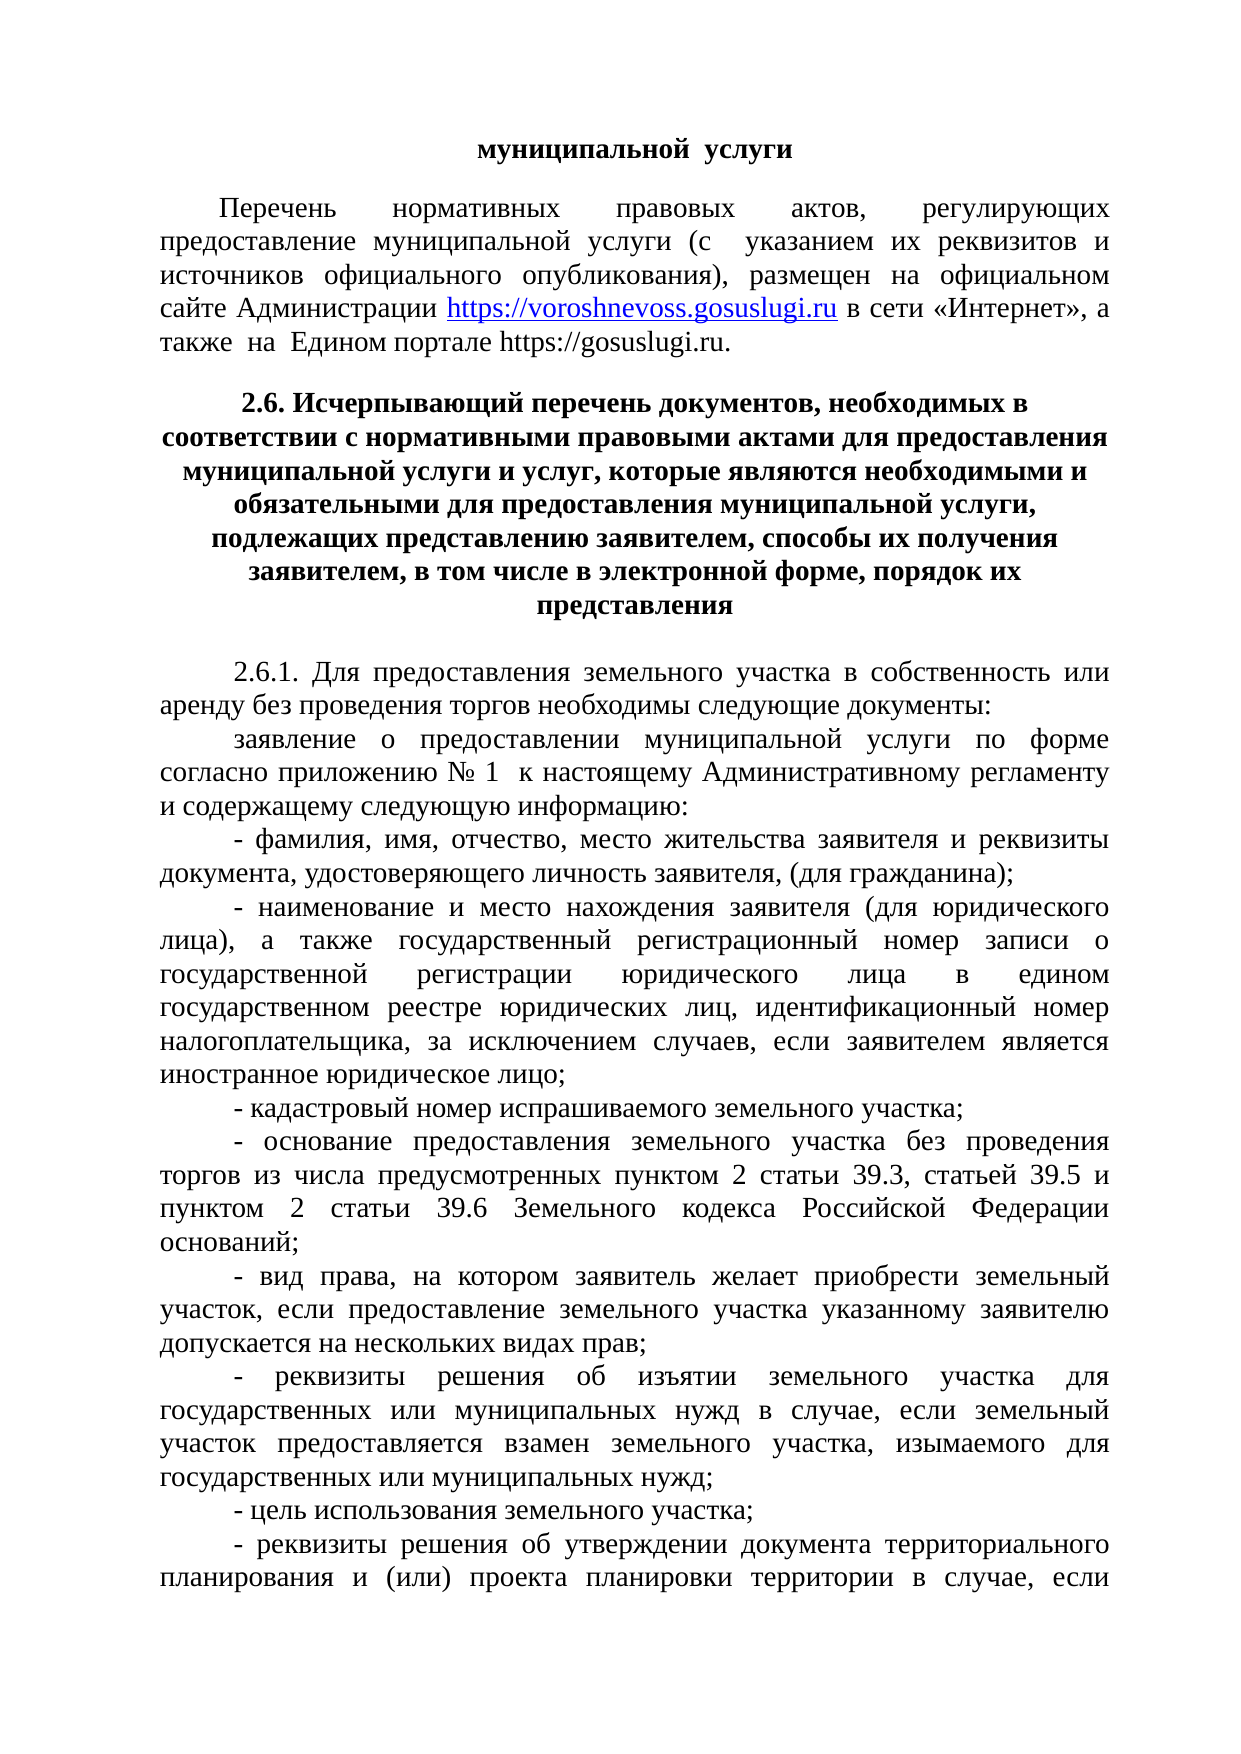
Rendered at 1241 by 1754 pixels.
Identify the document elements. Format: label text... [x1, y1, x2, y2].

text - основание предоставления земельного участка без проведения торгов из числа предусмотренных пунктом 2 статьи 39.3, статьей 39.5 и пунктом 2 статьи 39.6 Земельного кодекса Российской Федерации оснований; [159, 1123, 1110, 1258]
text - наименование и место нахождения заявителя (для юридического лица), а также государственный регистрационный номер записи о государственной регистрации юридического лица в едином государственном реестре юридических лиц, идентификационный номер налогоплательщика, за исключением случаев, если заявителем является иностранное юридическое лицо; [159, 889, 1110, 1090]
text - кадастровый номер испрашиваемого земельного участка; [159, 1090, 1110, 1123]
text - цель использования земельного участка; [159, 1492, 1110, 1526]
text - вид права, на котором заявитель желает приобрести земельный участок, если предоставление земельного участка указанному заявителю допускается на нескольких видах прав; [159, 1258, 1110, 1358]
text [159, 131, 1110, 165]
text Перечень нормативных правовых актов, регулирующих предоставление муниципальной услуги (с указанием их реквизитов и источников официального опубликования), размещен на официальном сайте Администрации https://voroshnevoss.gosuslugi.ru в сети «Интернет», а также на Едином портале https://gosuslugi.ru. [159, 190, 1110, 358]
text - фамилия, имя, отчество, место жительства заявителя и реквизиты документа, удостоверяющего личность заявителя, (для гражданина); [159, 822, 1110, 889]
text 2.6.1. Для предоставления земельного участка в собственность или аренду без проведения торгов необходимы следующие документы: [159, 654, 1110, 721]
text 2.6. Исчерпывающий перечень документов, необходимых в соответствии с нормативными правовыми актами для предоставления муниципальной услуги и услуг, которые являются необходимыми и обязательными для предоставления муниципальной услуги, подлежащих представлению заявителем, способы их получения заявителем, в том числе в электронной форме, порядок их представления [159, 386, 1110, 620]
text заявление о предоставлении муниципальной услуги по форме согласно приложению № 1 к настоящему Административному регламенту и содержащему следующую информацию: [159, 721, 1110, 822]
text - реквизиты решения об изъятии земельного участка для государственных или муниципальных нужд в случае, если земельный участок предоставляется взамен земельного участка, изымаемого для государственных или муниципальных нужд; [159, 1358, 1110, 1492]
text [159, 1526, 1110, 1593]
